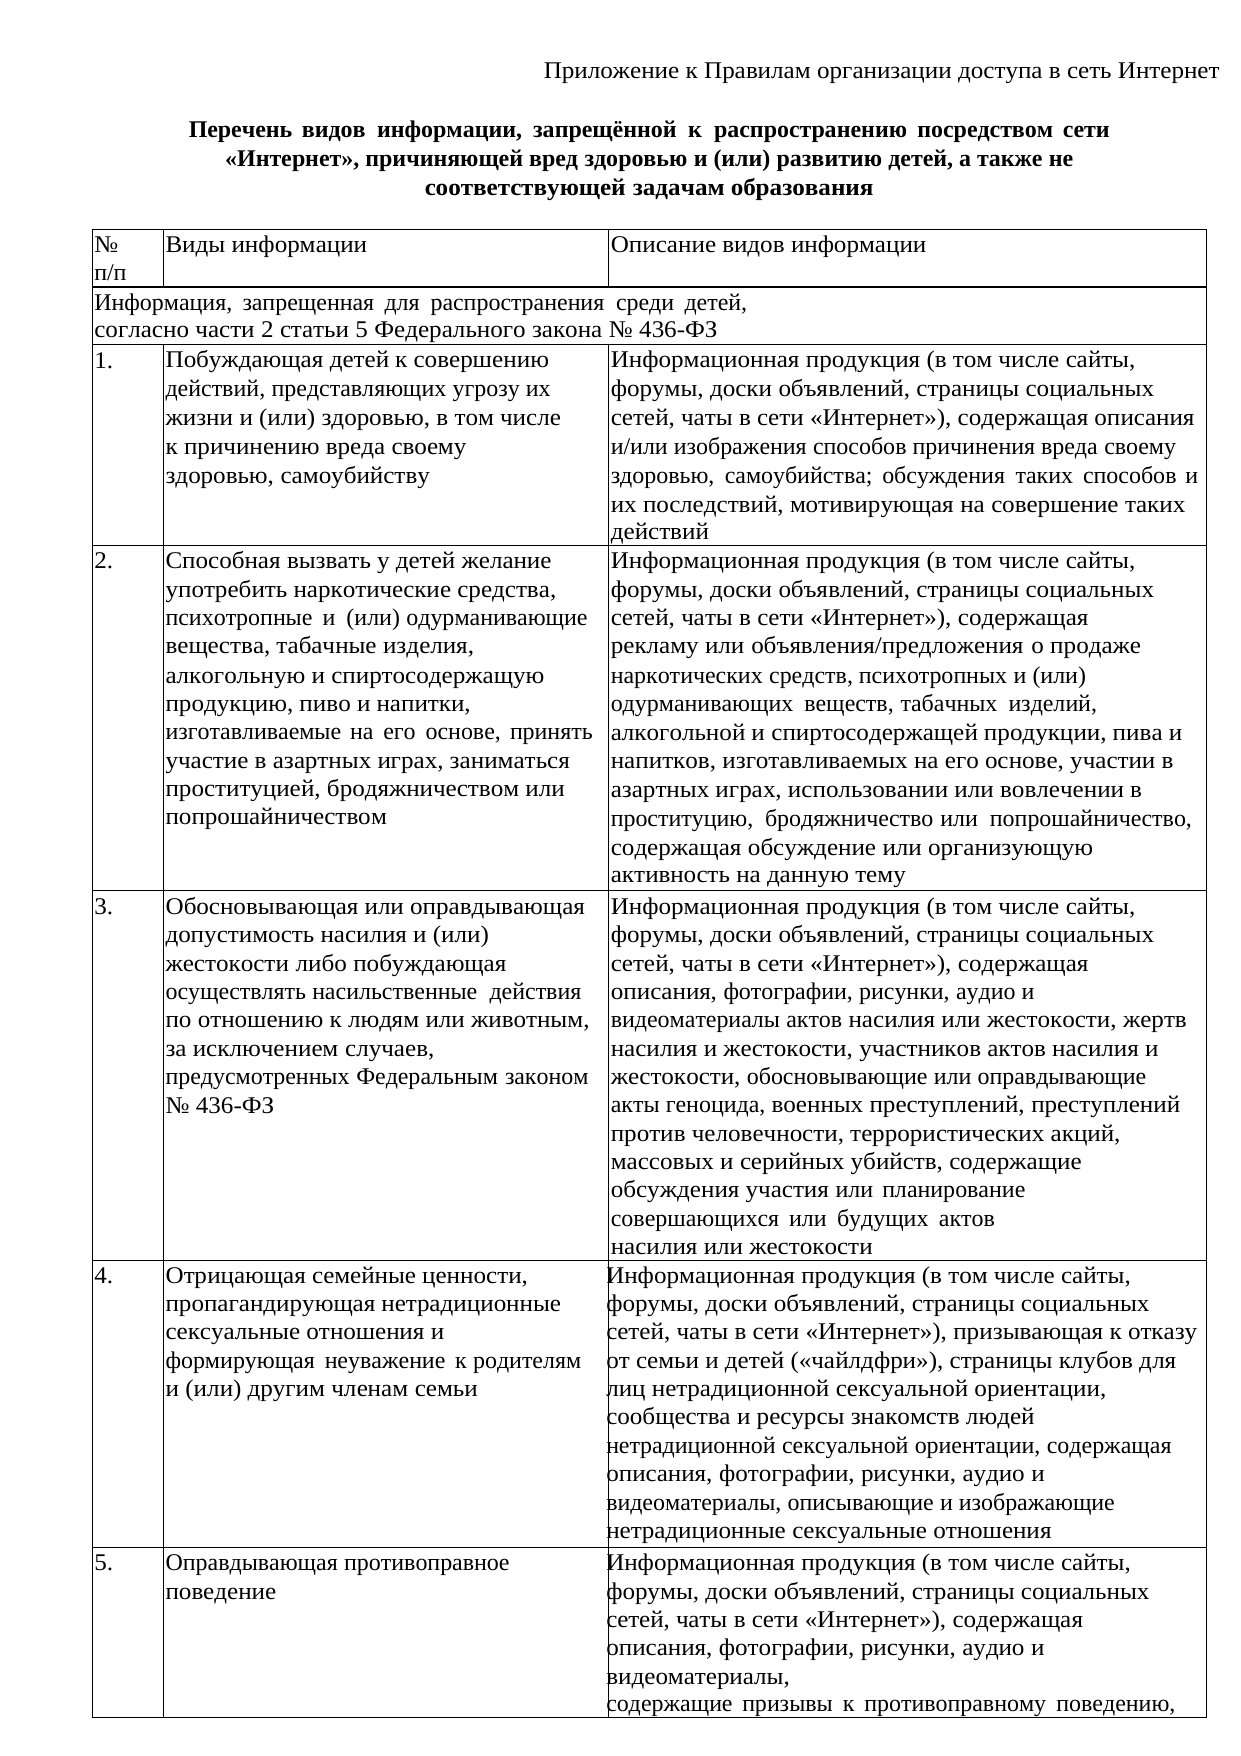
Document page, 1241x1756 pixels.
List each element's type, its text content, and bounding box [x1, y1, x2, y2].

table_cell 3. [93, 891, 163, 1259]
table_cell Информационная продукция (в том числе сайты, форумы, доски объявлений, страницы социальных сетей, чаты в сети «Интернет»), призывающая к отказу от семьи и детей («чайлдфри»), страницы клубов для лиц нетрадиционной сексуальной ориентации, сообщества и ресурсы знакомств людей нетрадиционной сексуальной ориентации, содержащая описания, фотографии, рисунки, аудио и видеоматериалы, описывающие и изображающие нетрадиционные сексуальные отношения [609, 1261, 1206, 1547]
table_header Описание видов информации [609, 230, 1206, 286]
table_cell 4. [93, 1261, 163, 1547]
text «Интернет», причиняющей вред здоровью и (или) развитию детей, а также не соответствующей задачам образования [187, 144, 1111, 200]
table_cell Информация, запрещенная для распространения среди детей, согласно части 2 статьи 5 Федерального закона № 436-ФЗ [93, 288, 1206, 344]
table_cell 5. [93, 1548, 163, 1717]
text Приложение к Правилам организации доступа в сеть Интернет [79, 56, 1219, 84]
table_cell 2. [93, 546, 163, 890]
table_cell 1. [93, 345, 163, 545]
table_cell Способная вызвать у детей желание употребить наркотические средства, психотропные и (или) одурманивающие вещества, табачные изделия, алкогольную и спиртосодержащую продукцию, пиво и напитки, изготавливаемые на его основе, принять участие в азартных играх, заниматься проституцией, бродяжничеством или попрошайничеством [164, 546, 608, 890]
table_cell Побуждающая детей к совершению действий, представляющих угрозу их жизни и (или) здоровью, в том числе к причинению вреда своему здоровью, самоубийству [164, 345, 608, 545]
table_cell Отрицающая семейные ценности, пропагандирующая нетрадиционные сексуальные отношения и формирующая неуважение к родителям и (или) другим членам семьи [164, 1261, 608, 1547]
subtitle Перечень видов информации, запрещённой к распространению посредством сети [187, 115, 1111, 142]
table_header Виды информации [164, 230, 608, 286]
table_cell Информационная продукция (в том числе сайты, форумы, доски объявлений, страницы социальных сетей, чаты в сети «Интернет»), содержащая описания, фотографии, рисунки, аудио и видеоматериалы актов насилия или жестокости, жертв насилия и жестокости, участников актов насилия и жестокости, обосновывающие или оправдывающие акты геноцида, военных преступлений, преступлений против человечности, террористических акций, массовых и серийных убийств, содержащие обсуждения участия или планирование совершающихся или будущих актов насилия или жестокости [609, 891, 1206, 1259]
table_cell Информационная продукция (в том числе сайты, форумы, доски объявлений, страницы социальных сетей, чаты в сети «Интернет»), содержащая описания, фотографии, рисунки, аудио и видеоматериалы, содержащие призывы к противоправному поведению, [609, 1548, 1206, 1717]
table_cell Информационная продукция (в том числе сайты, форумы, доски объявлений, страницы социальных сетей, чаты в сети «Интернет»), содержащая описания и/или изображения способов причинения вреда своему здоровью, самоубийства; обсуждения таких способов и их последствий, мотивирующая на совершение таких действий [609, 345, 1206, 545]
table_cell Оправдывающая противоправное поведение [164, 1548, 608, 1717]
table_header № п/п [93, 230, 163, 286]
table_cell Обосновывающая или оправдывающая допустимость насилия и (или) жестокости либо побуждающая осуществлять насильственные действия по отношению к людям или животным, за исключением случаев, предусмотренных Федеральным законом № 436-ФЗ [164, 891, 608, 1259]
table_cell Информационная продукция (в том числе сайты, форумы, доски объявлений, страницы социальных сетей, чаты в сети «Интернет»), содержащая рекламу или объявления/предложения о продаже наркотических средств, психотропных и (или) одурманивающих веществ, табачных изделий, алкогольной и спиртосодержащей продукции, пива и напитков, изготавливаемых на его основе, участии в азартных играх, использовании или вовлечении в проституцию, бродяжничество или попрошайничество, содержащая обсуждение или организующую активность на данную тему [609, 546, 1206, 890]
